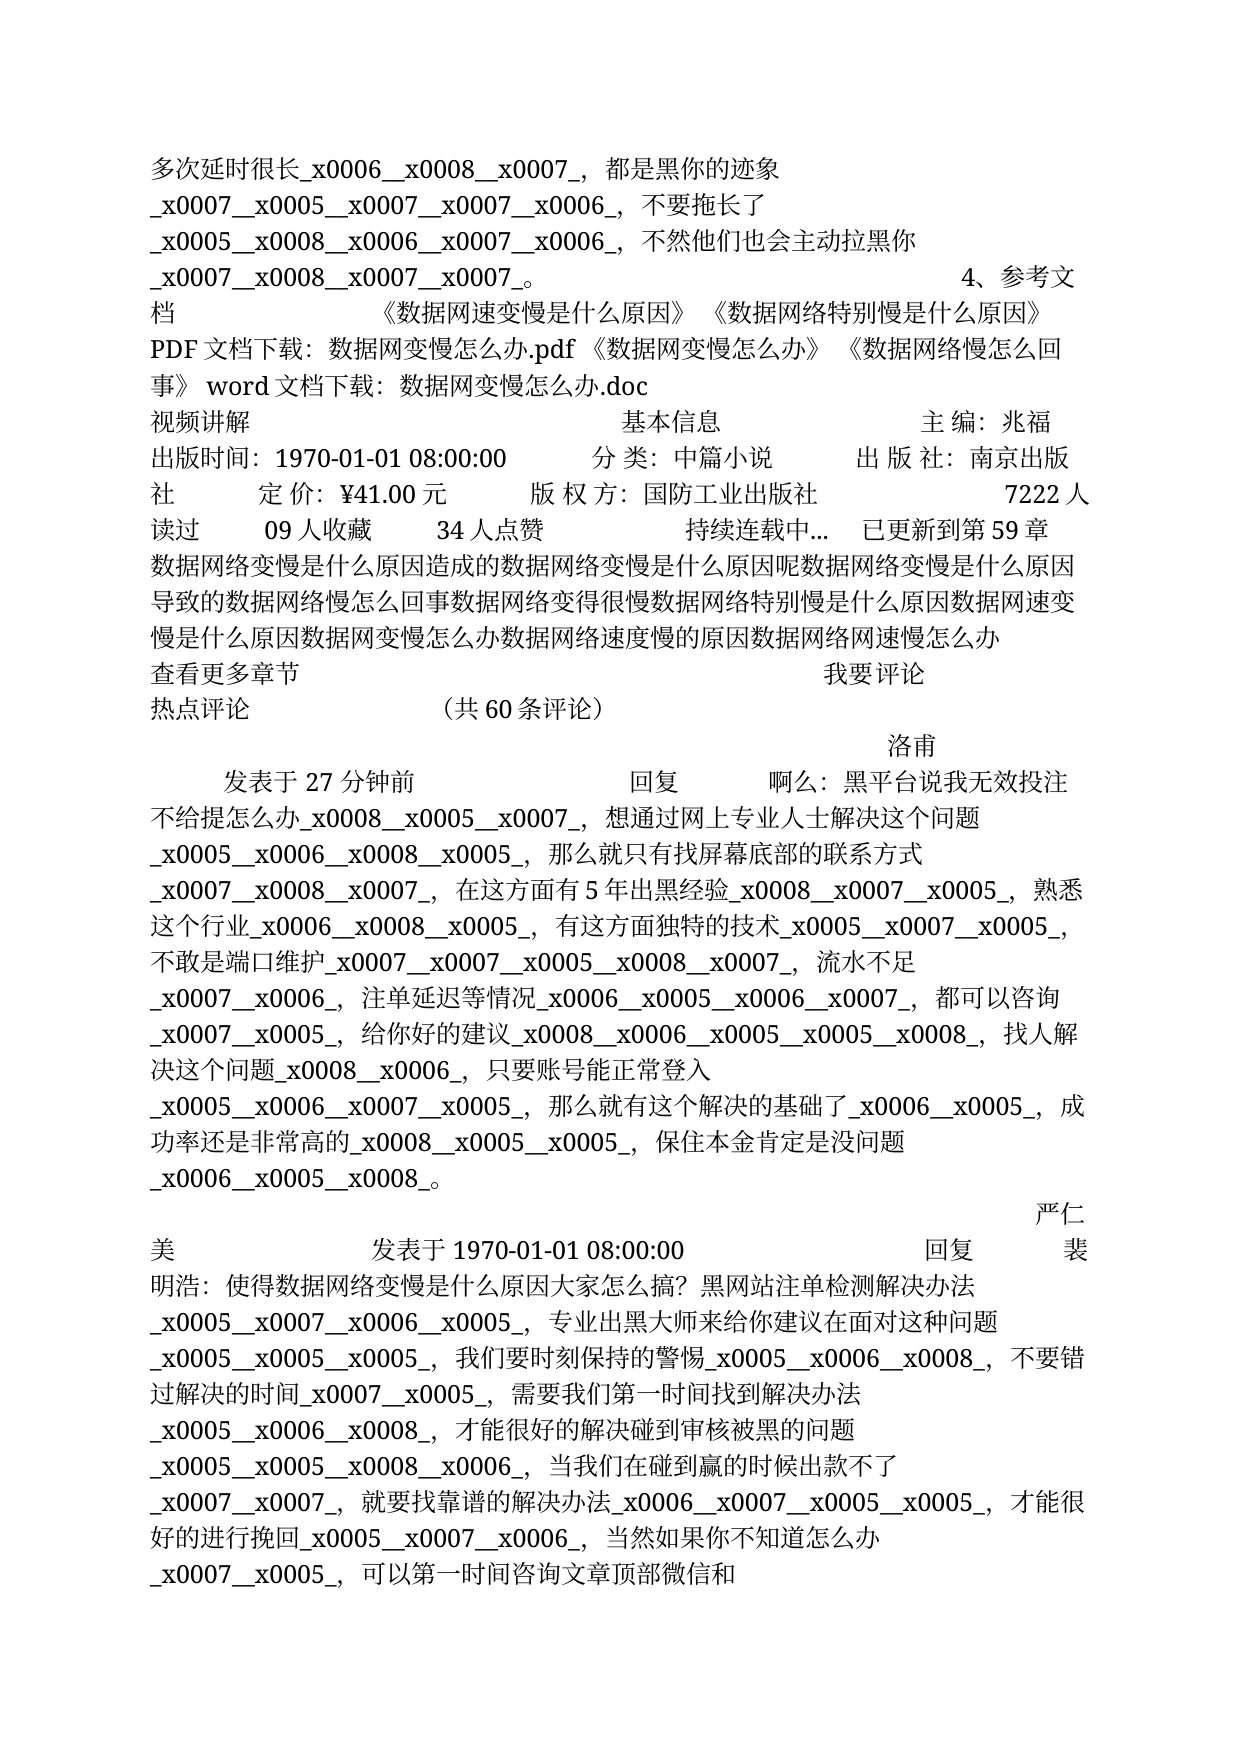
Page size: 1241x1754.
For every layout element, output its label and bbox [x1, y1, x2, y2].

text [150, 150, 1090, 1591]
